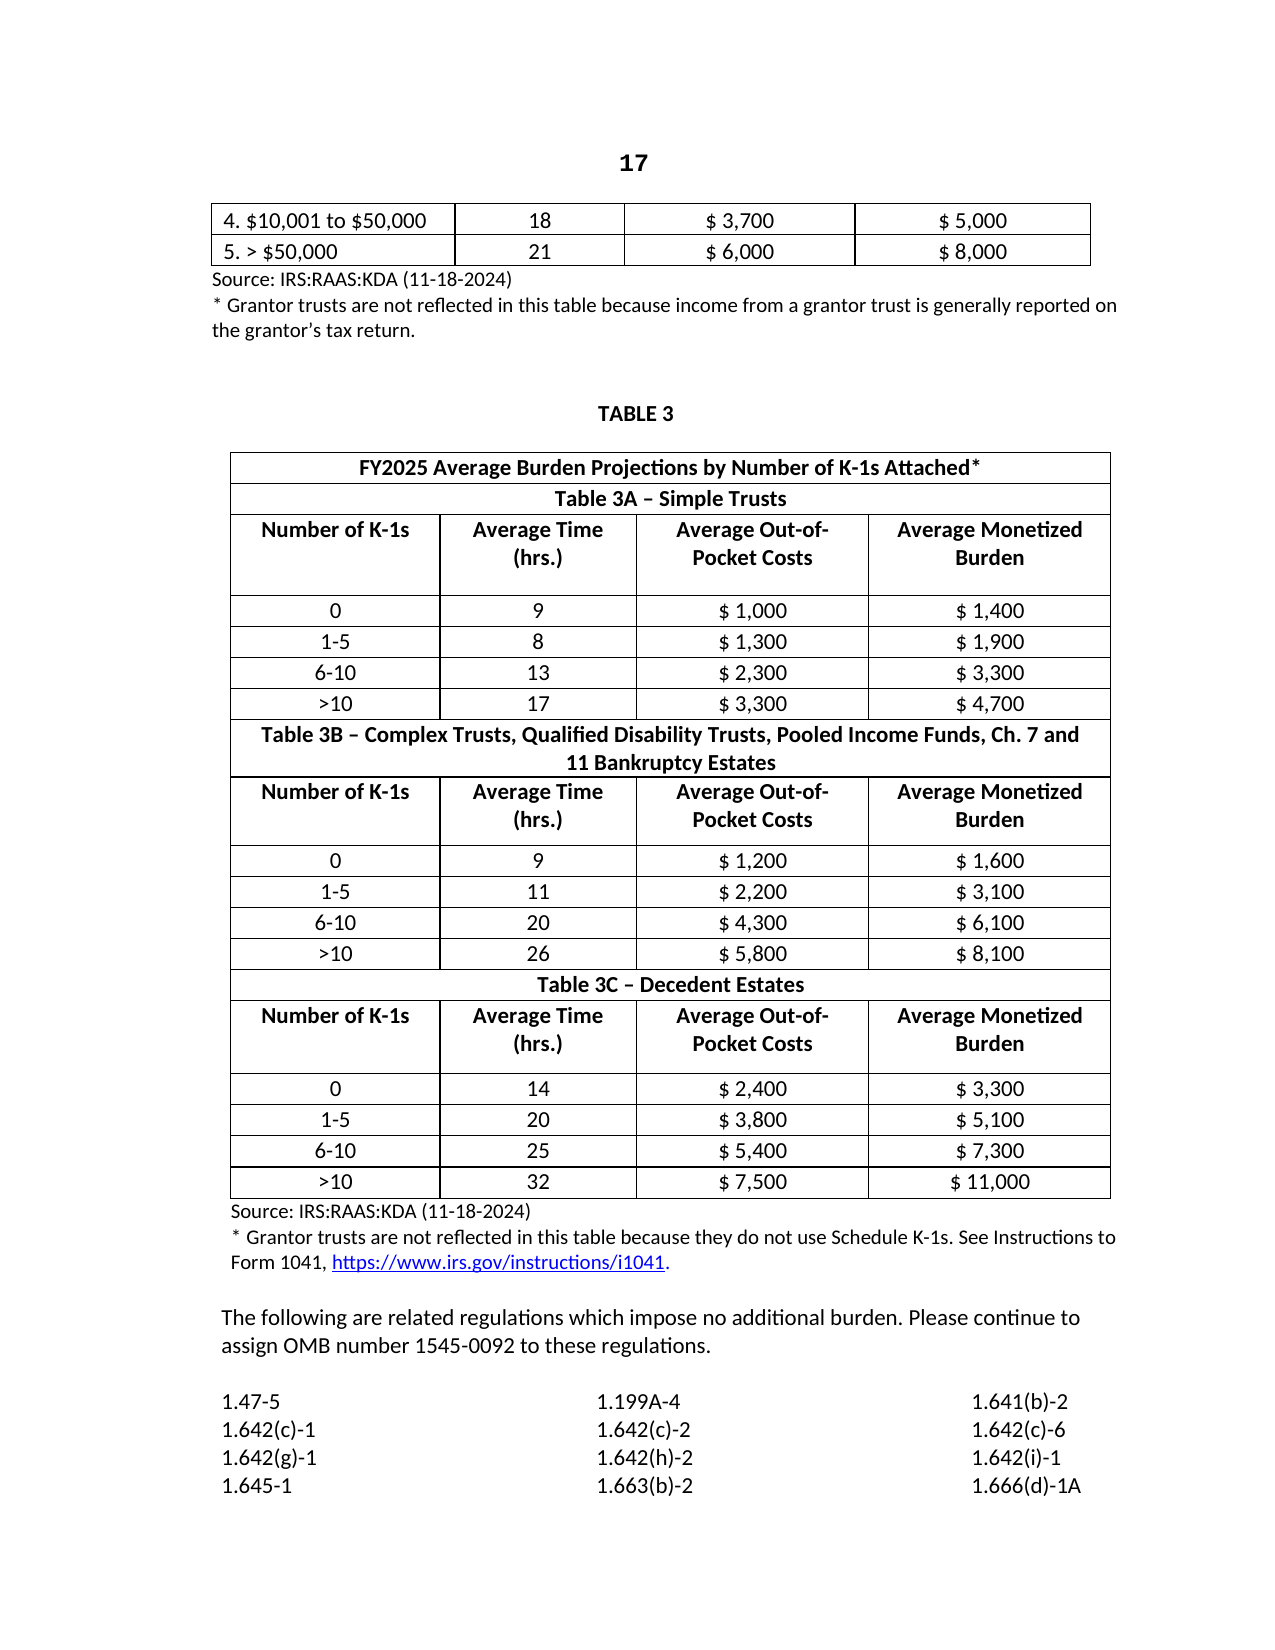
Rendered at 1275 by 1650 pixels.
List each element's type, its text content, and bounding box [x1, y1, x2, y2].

table_cell 1-5 [231, 1105, 439, 1135]
table_cell Table 3A – Simple Trusts [231, 484, 1110, 514]
table_cell 20 [441, 1105, 636, 1135]
table_cell $ 2,300 [637, 658, 868, 688]
table_cell 1-5 [231, 627, 439, 657]
table_cell Average Time (hrs.) [441, 515, 636, 595]
table_cell Number of K-1s [231, 515, 439, 595]
table_cell $ 1,200 [637, 846, 868, 876]
table_cell Average Out-of-Pocket Costs [637, 1001, 868, 1073]
table_cell 13 [441, 658, 636, 688]
table_cell 8 [441, 627, 636, 657]
text 1.642(c)-1 1.642(c)-2 1.642(c)-6 [221, 1415, 1125, 1443]
table_cell $ 11,000 [869, 1168, 1110, 1197]
text 1.642(g)-1 1.642(h)-2 1.642(i)-1 [221, 1443, 1125, 1471]
table_cell $ 8,100 [869, 939, 1110, 969]
table_cell 0 [231, 846, 439, 876]
table_cell 11 [441, 877, 636, 907]
table_cell Average Monetized Burden [869, 515, 1110, 595]
table_cell 4. $10,001 to $50,000 [212, 204, 454, 234]
table_cell 14 [441, 1074, 636, 1104]
table_cell $ 5,400 [637, 1136, 868, 1166]
table_cell 6-10 [231, 1136, 439, 1166]
table_cell Table 3B – Complex Trusts, Qualified Disability Trusts, Pooled Income Funds, Ch. 7 and 11 Bankruptcy Estates [231, 720, 1110, 776]
table_cell $ 1,400 [869, 596, 1110, 626]
table_cell Average Out-of-Pocket Costs [637, 515, 868, 595]
table_cell Average Out-of-Pocket Costs [637, 778, 868, 845]
table_cell 21 [456, 235, 624, 265]
table_cell Average Monetized Burden [869, 1001, 1110, 1073]
table_cell $ 5,000 [856, 204, 1090, 234]
table_cell $ 3,300 [869, 658, 1110, 688]
table_cell $ 7,500 [637, 1168, 868, 1197]
table_cell $ 1,600 [869, 846, 1110, 876]
table_cell $ 8,000 [856, 235, 1090, 265]
table_cell 5. > $50,000 [212, 235, 454, 265]
table_cell 9 [441, 596, 636, 626]
table_cell 25 [441, 1136, 636, 1166]
table_cell 1-5 [231, 877, 439, 907]
table_cell $ 5,800 [637, 939, 868, 969]
table_cell $ 3,800 [637, 1105, 868, 1135]
table_cell 20 [441, 908, 636, 938]
table_cell 32 [441, 1168, 636, 1197]
table_cell $ 1,000 [637, 596, 868, 626]
table_cell 6-10 [231, 908, 439, 938]
text TABLE 3 [146, 399, 1125, 427]
table_cell $ 6,000 [625, 235, 854, 265]
text The following are related regulations which impose no additional burden. Please continue to assign OMB number 1545-0092 to these regulations. [221, 1303, 1125, 1359]
text * Grantor trusts are not reflected in this table because they do not use Schedule K-1s. See Instructions to Form 1041, https://www.irs.gov/instructions/i1041. [231, 1224, 1125, 1275]
table_cell $ 5,100 [869, 1105, 1110, 1135]
table_cell $ 2,200 [637, 877, 868, 907]
table_cell $ 3,300 [869, 1074, 1110, 1104]
table_cell >10 [231, 939, 439, 969]
table_cell $ 4,300 [637, 908, 868, 938]
table_cell Number of K-1s [231, 1001, 439, 1073]
table_cell Average Time (hrs.) [441, 1001, 636, 1073]
text 1.645-1 1.663(b)-2 1.666(d)-1A [221, 1471, 1125, 1499]
table_cell $ 1,900 [869, 627, 1110, 657]
table_cell Table 3C – Decedent Estates [231, 970, 1110, 1000]
table_cell $ 7,300 [869, 1136, 1110, 1166]
table_cell 0 [231, 1074, 439, 1104]
text 1.47-5 1.199A-4 1.641(b)-2 [221, 1387, 1125, 1415]
table_cell 18 [456, 204, 624, 234]
table_cell Number of K-1s [231, 778, 439, 845]
table_cell $ 3,100 [869, 877, 1110, 907]
table_cell 9 [441, 846, 636, 876]
table_cell 0 [231, 596, 439, 626]
text Source: IRS:RAAS:KDA (11-18-2024) [212, 266, 1125, 292]
table_cell >10 [231, 689, 439, 719]
text * Grantor trusts are not reflected in this table because income from a grantor trust is generally reported on the grantor’s tax return. [212, 292, 1125, 343]
table_cell $ 1,300 [637, 627, 868, 657]
table_cell $ 2,400 [637, 1074, 868, 1104]
table_cell $ 3,300 [637, 689, 868, 719]
table_cell >10 [231, 1168, 439, 1197]
table_cell Average Time (hrs.) [441, 778, 636, 845]
table_cell Average Monetized Burden [869, 778, 1110, 845]
text Source: IRS:RAAS:KDA (11-18-2024) [231, 1198, 1125, 1224]
table_header FY2025 Average Burden Projections by Number of K-1s Attached* [231, 453, 1110, 483]
table_cell $ 3,700 [625, 204, 854, 234]
table_cell 6-10 [231, 658, 439, 688]
table_cell $ 6,100 [869, 908, 1110, 938]
table_cell 17 [441, 689, 636, 719]
table_cell 26 [441, 939, 636, 969]
table_cell $ 4,700 [869, 689, 1110, 719]
